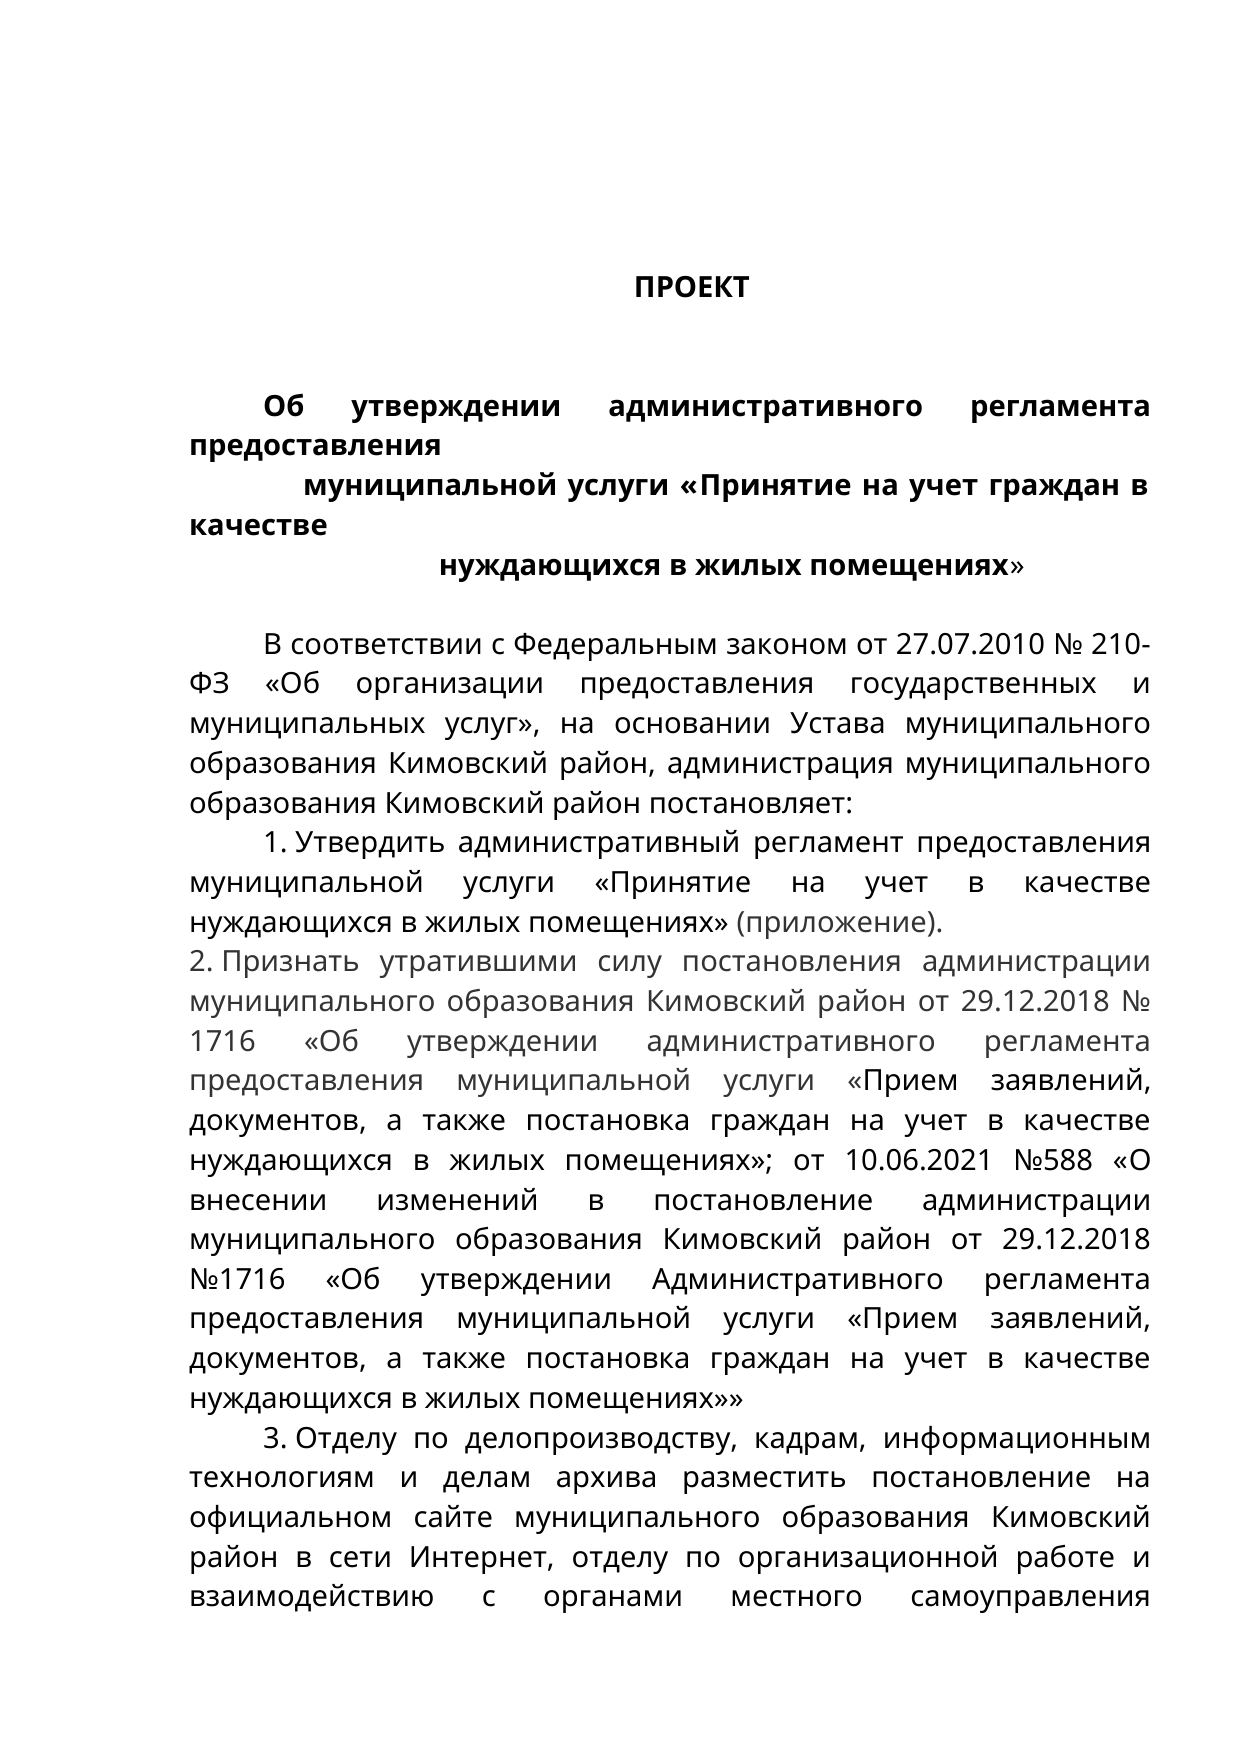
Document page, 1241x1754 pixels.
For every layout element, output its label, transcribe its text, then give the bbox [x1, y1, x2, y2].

text 2. Признать утратившими силу постановления администрации муниципального образования Кимовский район от 29.12.2018 № 1716 «Об утверждении административного регламента предоставления муниципальной услуги «Прием заявлений, документов, а также постановка граждан на учет в качестве нуждающихся в жилых помещениях»; от 10.06.2021 №588 «О внесении изменений в постановление администрации муниципального образования Кимовский район от 29.12.2018 №1716 «Об утверждении Административного регламента предоставления муниципальной услуги «Прием заявлений, документов, а также постановка граждан на учет в качестве нуждающихся в жилых помещениях»» [189, 941, 1152, 1417]
text Об утверждении административного регламента предоставления [189, 385, 1152, 464]
text 1. Утвердить административный регламент предоставления муниципальной услуги «Принятие на учет в качестве нуждающихся в жилых помещениях» (приложение). [189, 822, 1152, 941]
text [189, 1417, 1152, 1615]
text ПРОЕКТ [189, 266, 1152, 306]
text муниципальной услуги «Принятие на учет граждан в качестве [189, 464, 1149, 544]
text В соответствии с Федеральным законом от 27.07.2010 № 210-ФЗ «Об организации предоставления государственных и муниципальных услуг», на основании Устава муниципального образования Кимовский район, администрация муниципального образования Кимовский район постановляет: [189, 623, 1152, 822]
text нуждающихся в жилых помещениях» [189, 544, 1149, 583]
